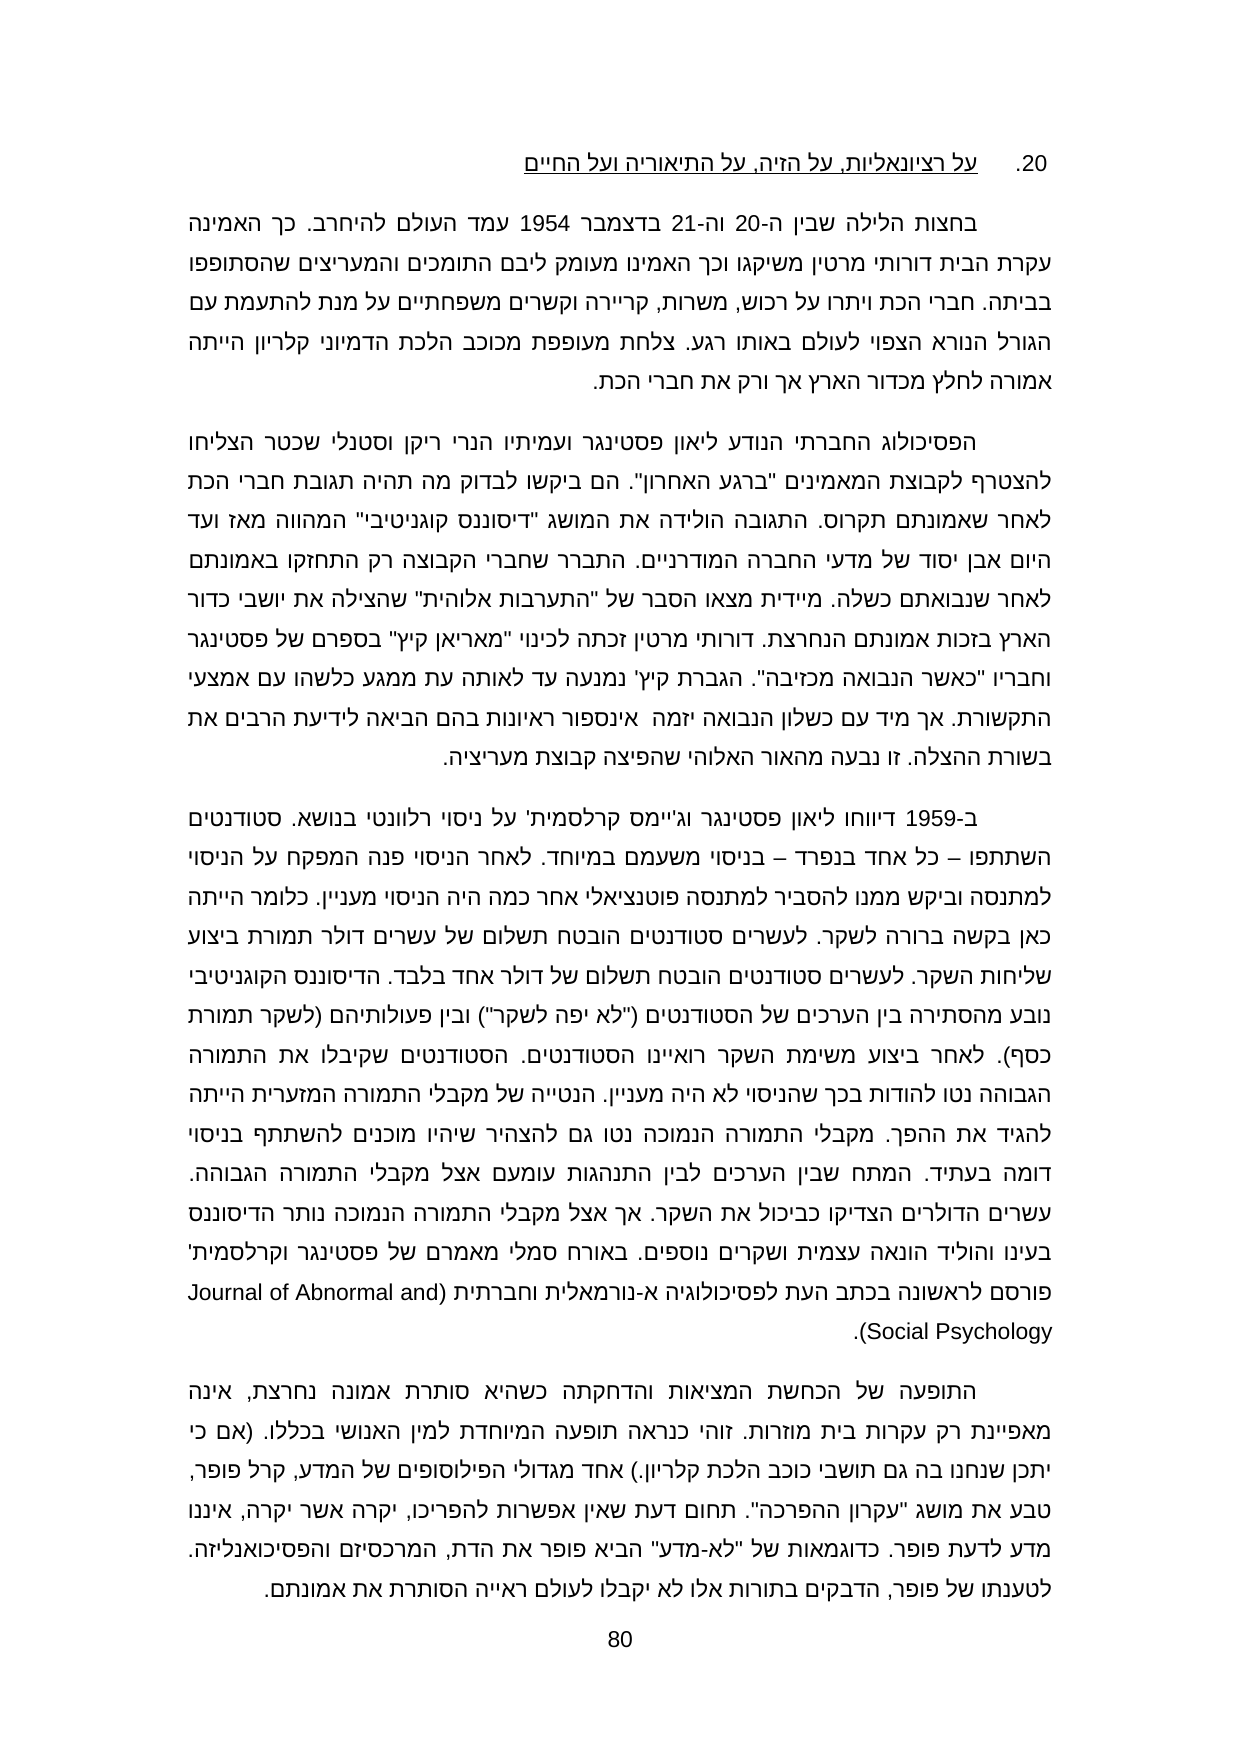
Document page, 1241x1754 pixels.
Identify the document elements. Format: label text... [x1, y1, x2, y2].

text הפסיכולוג החברתי הנודע ליאון פסטינגר ועמיתיו הנרי ריקן וסטנלי שכטר הצליחו להצטרף לקבוצת המאמינים "ברגע האחרון". הם ביקשו לבדוק מה תהיה תגובת חברי הכת לאחר שאמונתם תקרוס. התגובה הולידה את המושג "דיסוננס קוגניטיבי" המהווה מאז ועד היום אבן יסוד של מדעי החברה המודרניים. התברר שחברי הקבוצה רק התחזקו באמונתם לאחר שנבואתם כשלה. מיידית מצאו הסבר של "התערבות אלוהית" שהצילה את יושבי כדור הארץ בזכות אמונתם הנחרצת. דורותי מרטין זכתה לכינוי "מאריאן קיץ" בספרם של פסטינגר וחבריו "כאשר הנבואה מכזיבה". הגברת קיץ' נמנעה עד לאותה עת ממגע כלשהו עם אמצעי התקשורת. אך מיד עם כשלון הנבואה יזמה אינספור ראיונות בהם הביאה לידיעת הרבים את בשורת ההצלה. זו נבעה מהאור האלוהי שהפיצה קבוצת מעריציה. [187, 428, 1053, 771]
text ב-1959 דיווחו ליאון פסטינגר וג'יימס קרלסמית' על ניסוי רלוונטי בנושא. סטודנטים השתתפו – כל אחד בנפרד – בניסוי משעמם במיוחד. לאחר הניסוי פנה המפקח על הניסוי למתנסה וביקש ממנו להסביר למתנסה פוטנציאלי אחר כמה היה הניסוי מעניין. כלומר הייתה כאן בקשה ברורה לשקר. לעשרים סטודנטים הובטח תשלום של עשרים דולר תמורת ביצוע שליחות השקר. לעשרים סטודנטים הובטח תשלום של דולר אחד בלבד. הדיסוננס הקוגניטיבי נובע מהסתירה בין הערכים של הסטודנטים ("לא יפה לשקר") ובין פעולותיהם (לשקר תמורת כסף). לאחר ביצוע משימת השקר רואיינו הסטודנטים. הסטודנטים שקיבלו את התמורה הגבוהה נטו להודות בכך שהניסוי לא היה מעניין. הנטייה של מקבלי התמורה המזערית הייתה להגיד את ההפך. מקבלי התמורה הנמוכה נטו גם להצהיר שיהיו מוכנים להשתתף בניסוי דומה בעתיד. המתח שבין הערכים לבין התנהגות עומעם אצל מקבלי התמורה הגבוהה. עשרים הדולרים הצדיקו כביכול את השקר. אך אצל מקבלי התמורה הנמוכה נותר הדיסוננס בעינו והוליד הונאה עצמית ושקרים נוספים. באורח סמלי מאמרם של פסטינגר וקרלסמית' פורסם לראשונה בכתב העת לפסיכולוגיה א-נורמאלית וחברתית (Journal of Abnormal and Social Psychology). [187, 805, 1053, 1344]
list על רציונאליות, על הזיה, על התיאוריה ועל החיים [187, 150, 1015, 176]
text בחצות הלילה שבין ה-20 וה-21 בדצמבר 1954 עמד העולם להיחרב. כך האמינה עקרת הבית דורותי מרטין משיקגו וכך האמינו מעומק ליבם התומכים והמעריצים שהסתופפו בביתה. חברי הכת ויתרו על רכוש, משרות, קריירה וקשרים משפחתיים על מנת להתעמת עם הגורל הנורא הצפוי לעולם באותו רגע. צלחת מעופפת מכוכב הלכת הדמיוני קלריון הייתה אמורה לחלץ מכדור הארץ אך ורק את חברי הכת. [187, 210, 1053, 394]
text התופעה של הכחשת המציאות והדחקתה כשהיא סותרת אמונה נחרצת, אינה מאפיינת רק עקרות בית מוזרות. זוהי כנראה תופעה המיוחדת למין האנושי בכללו. (אם כי יתכן שנחנו בה גם תושבי כוכב הלכת קלריון.) אחד מגדולי הפילוסופים של המדע, קרל פופר, טבע את מושג "עקרון ההפרכה". תחום דעת שאין אפשרות להפריכו, יקרה אשר יקרה, איננו מדע לדעת פופר. כדוגמאות של "לא-מדע" הביא פופר את הדת, המרכסיזם והפסיכואנליזה. לטענתו של פופר, הדבקים בתורות אלו לא יקבלו לעולם ראייה הסותרת את אמונתם. [187, 1378, 1053, 1602]
